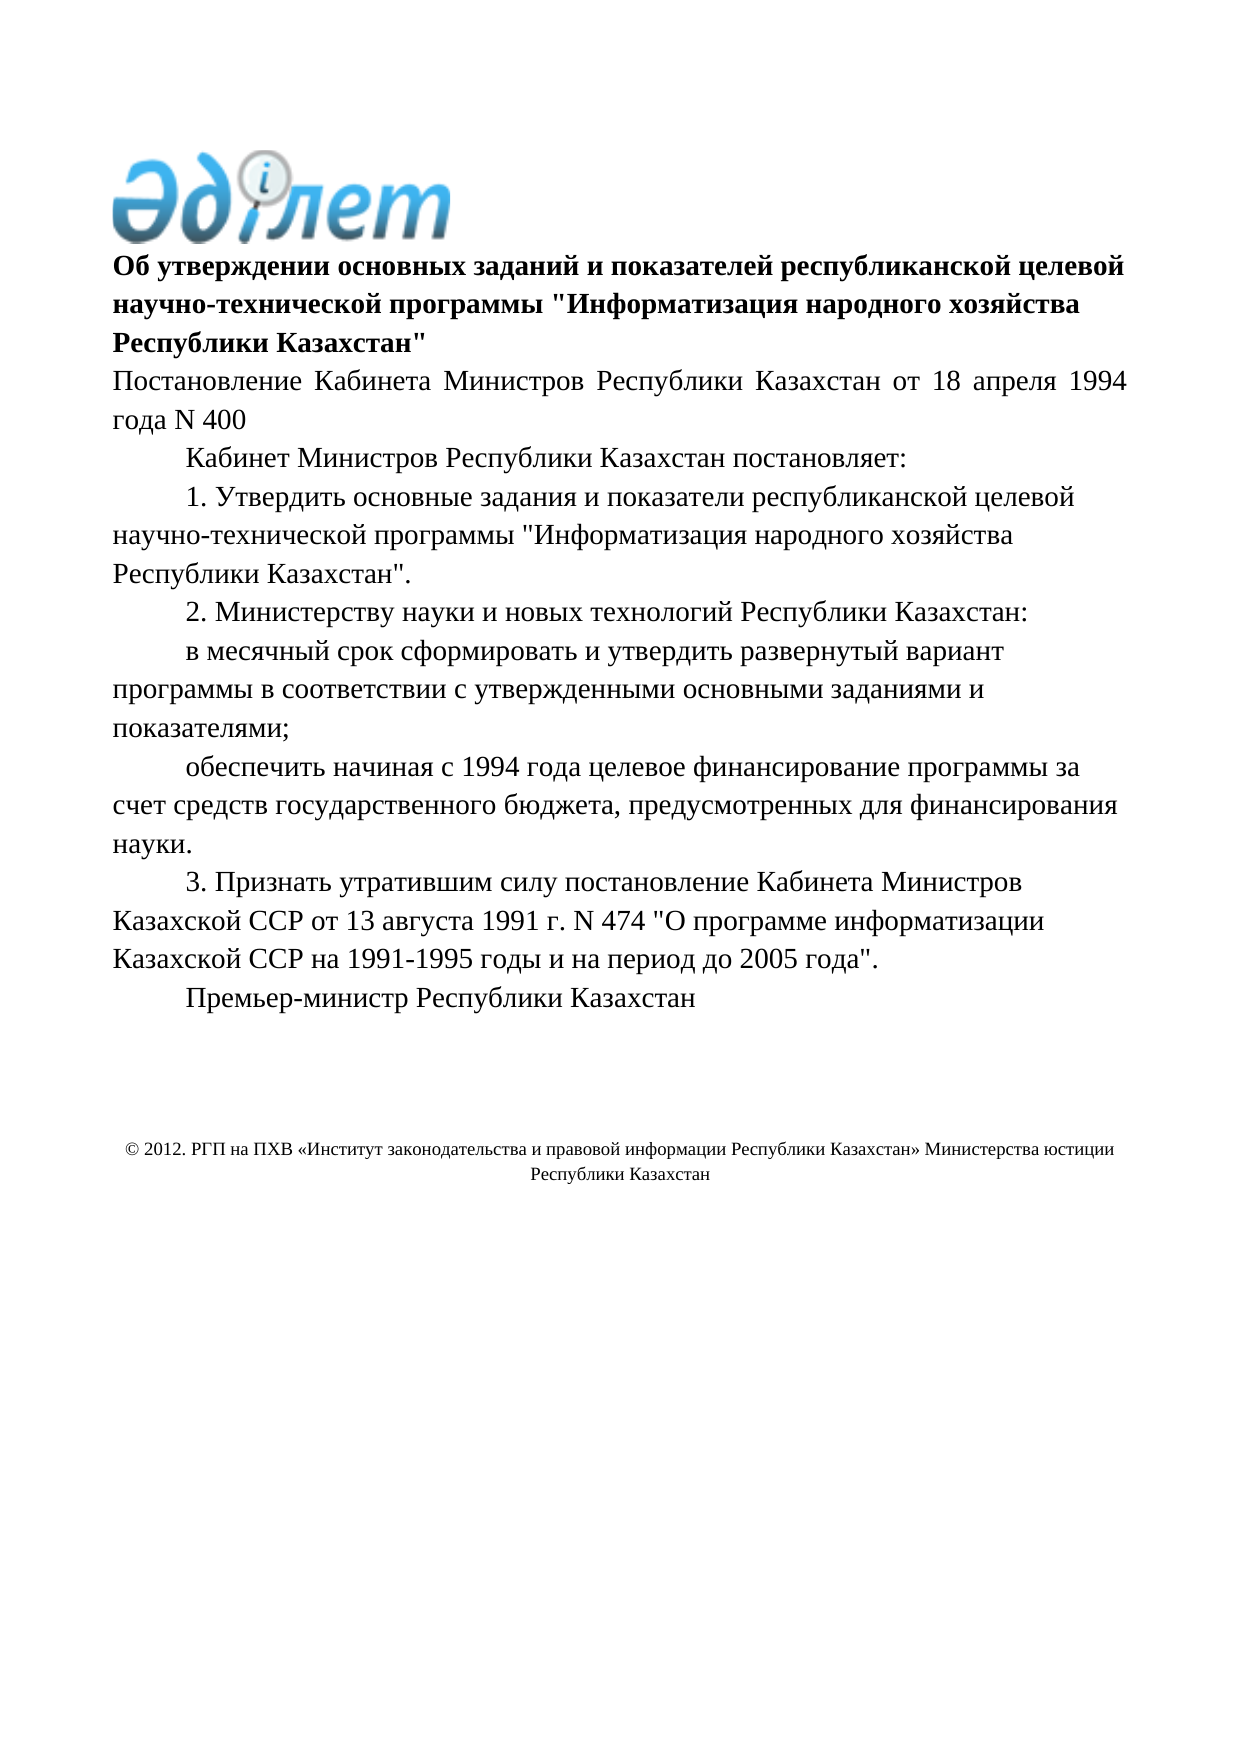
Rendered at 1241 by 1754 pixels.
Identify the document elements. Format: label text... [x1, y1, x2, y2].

picture [112, 150, 451, 244]
text Об утверждении основных заданий и показателей республиканской целевой научно-технической программы "Информатизация народного хозяйства Республики Казахстан" [112, 248, 1128, 358]
text © 2012. РГП на ПХВ «Институт законодательства и правовой информации Республики Казахстан» Министерства юстиции Республики Казахстан [112, 1138, 1128, 1184]
text Постановление Кабинета Министров Республики Казахстан от 18 апреля 1994 года N 400 [112, 363, 1128, 435]
text Кабинет Министров Республики Казахстан постановляет: 1. Утвердить основные задания и показатели республиканской целевой научно-технической программы "Информатизация народного хозяйства Республики Казахстан". 2. Министерству науки и новых технологий Республики Казахстан: в месячный срок сформировать и утвердить развернутый вариант программы в соответствии с утвержденными основными заданиями и показателями; обеспечить начиная с 1994 года целевое финансирование программы за счет средств государственного бюджета, предусмотренных для финансирования науки. 3. Признать утратившим силу постановление Кабинета Министров Казахской ССР от 13 августа 1991 г. N 474 "О программе информатизации Казахской ССР на 1991-1995 годы и на период до 2005 года". Премьер-министр Республики Казахстан [112, 440, 1128, 1044]
